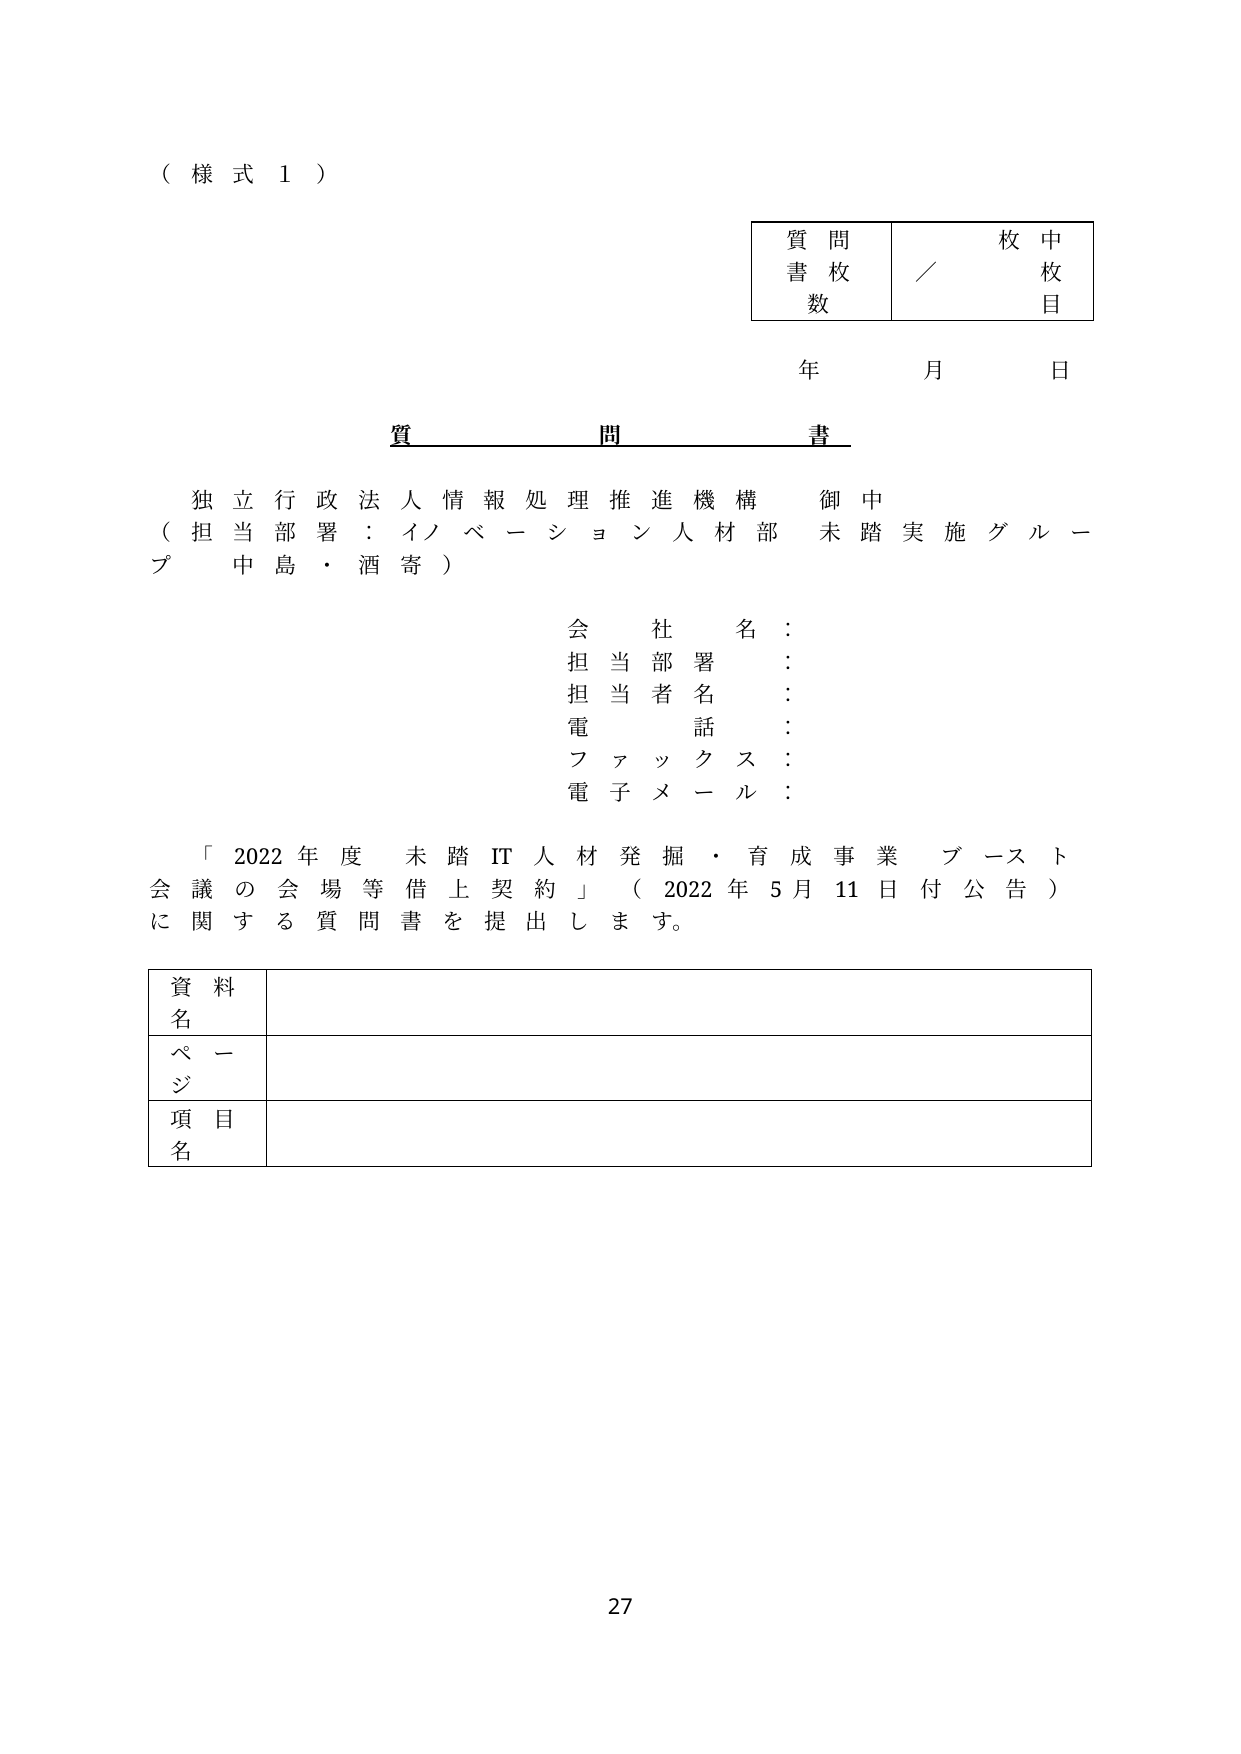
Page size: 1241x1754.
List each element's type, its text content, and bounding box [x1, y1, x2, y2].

text 電子メール： [149, 774, 1091, 807]
table_header 枚中／ 枚目 [892, 223, 1093, 320]
text 独立行政法人情報処理推進機構 御中 [149, 483, 1091, 515]
text 質 問 書 [149, 418, 1091, 450]
table_cell ページ [149, 1036, 266, 1100]
text ファックス： [149, 742, 1091, 774]
text 年 月 日 [149, 353, 1091, 386]
table_cell [267, 1036, 1091, 1100]
text （担当部署：イノベーション人材部 未踏実施グループ 中島・酒寄） [149, 515, 1091, 580]
table_cell 項目名 [149, 1101, 266, 1166]
text 「2022年度 未踏IT人材発掘・育成事業 ブースト会議の会場等借上契約」（2022年5月11日付公告）に関する質問書を提出します。 [149, 839, 1091, 936]
table_cell [267, 1101, 1091, 1166]
text 電 話 ： [149, 709, 1091, 742]
table_header [267, 970, 1091, 1034]
table_header 質問書枚数 [752, 223, 891, 320]
text （様式１） [149, 157, 1091, 189]
table_header 資料名 [149, 970, 266, 1034]
text 会 社 名： [485, 612, 1091, 645]
text 担当者名 ： [149, 677, 1091, 709]
text 担当部署 ： [485, 645, 1091, 677]
